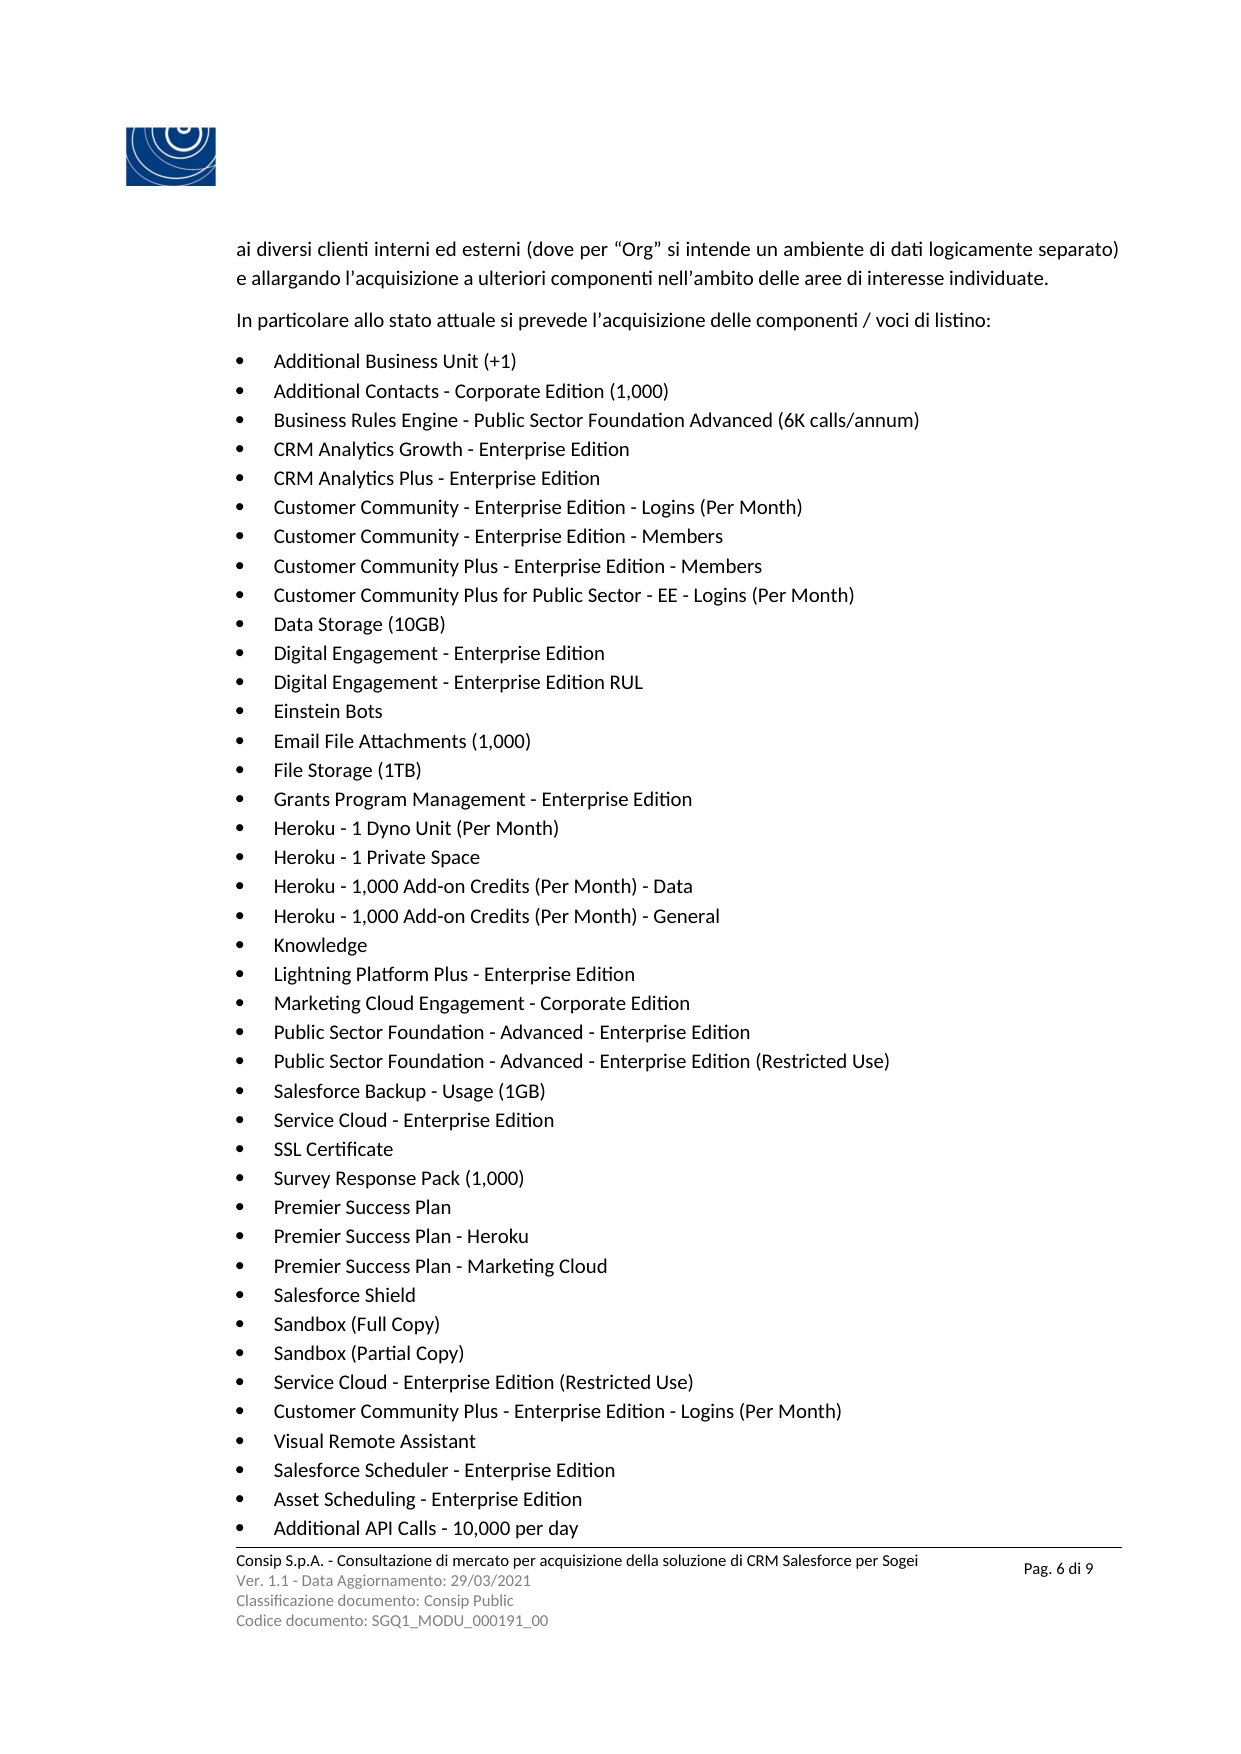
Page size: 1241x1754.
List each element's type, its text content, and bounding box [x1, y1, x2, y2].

picture [0, 0, 216, 184]
list Knowledge [236, 932, 1122, 957]
list SSL Certificate [236, 1136, 1122, 1162]
list Survey Response Pack (1,000) [236, 1165, 1122, 1191]
list Email File Attachments (1,000) [236, 728, 1122, 753]
list Additional Business Unit (+1) [236, 349, 1122, 374]
list CRM Analytics Plus - Enterprise Edition [236, 465, 1122, 491]
list Lightning Platform Plus - Enterprise Edition [236, 961, 1122, 987]
list Heroku - 1,000 Add-on Credits (Per Month) - Data [236, 874, 1122, 899]
list Additional Contacts - Corporate Edition (1,000) [236, 378, 1122, 403]
text In particolare allo stato attuale si prevede l’acquisizione delle componenti / voci di listino: [236, 307, 1122, 332]
list Heroku - 1 Dyno Unit (Per Month) [236, 815, 1122, 841]
list Salesforce Backup - Usage (1GB) [236, 1078, 1122, 1103]
list Public Sector Foundation - Advanced - Enterprise Edition (Restricted Use) [236, 1049, 1122, 1074]
list Service Cloud - Enterprise Edition [236, 1107, 1122, 1132]
list CRM Analytics Growth - Enterprise Edition [236, 436, 1122, 462]
list Data Storage (10GB) [236, 611, 1122, 637]
list Customer Community Plus - Enterprise Edition - Members [236, 553, 1122, 578]
list Salesforce Shield [236, 1282, 1122, 1307]
list Business Rules Engine - Public Sector Foundation Advanced (6K calls/annum) [236, 407, 1122, 432]
list Public Sector Foundation - Advanced - Enterprise Edition [236, 1019, 1122, 1045]
list Service Cloud - Enterprise Edition (Restricted Use) [236, 1369, 1122, 1395]
list Premier Success Plan [236, 1194, 1122, 1220]
list Customer Community - Enterprise Edition - Members [236, 524, 1122, 549]
list Customer Community Plus for Public Sector - EE - Logins (Per Month) [236, 582, 1122, 607]
list Premier Success Plan - Heroku [236, 1224, 1122, 1249]
list Heroku - 1,000 Add-on Credits (Per Month) - General [236, 903, 1122, 928]
list Sandbox (Full Copy) [236, 1311, 1122, 1337]
list Visual Remote Assistant [236, 1428, 1122, 1453]
list Digital Engagement - Enterprise Edition RUL [236, 669, 1122, 695]
list Digital Engagement - Enterprise Edition [236, 640, 1122, 666]
list Grants Program Management - Enterprise Edition [236, 786, 1122, 812]
list Customer Community Plus - Enterprise Edition - Logins (Per Month) [236, 1399, 1122, 1424]
list Customer Community - Enterprise Edition - Logins (Per Month) [236, 494, 1122, 520]
list Salesforce Scheduler - Enterprise Edition [236, 1457, 1122, 1482]
list Sandbox (Partial Copy) [236, 1340, 1122, 1366]
list Additional API Calls - 10,000 per day [236, 1515, 1122, 1541]
list File Storage (1TB) [236, 757, 1122, 782]
list Marketing Cloud Engagement - Corporate Edition [236, 990, 1122, 1016]
list Einstein Bots [236, 699, 1122, 724]
list Premier Success Plan - Marketing Cloud [236, 1253, 1122, 1278]
list Asset Scheduling - Enterprise Edition [236, 1486, 1122, 1512]
list Heroku - 1 Private Space [236, 844, 1122, 870]
